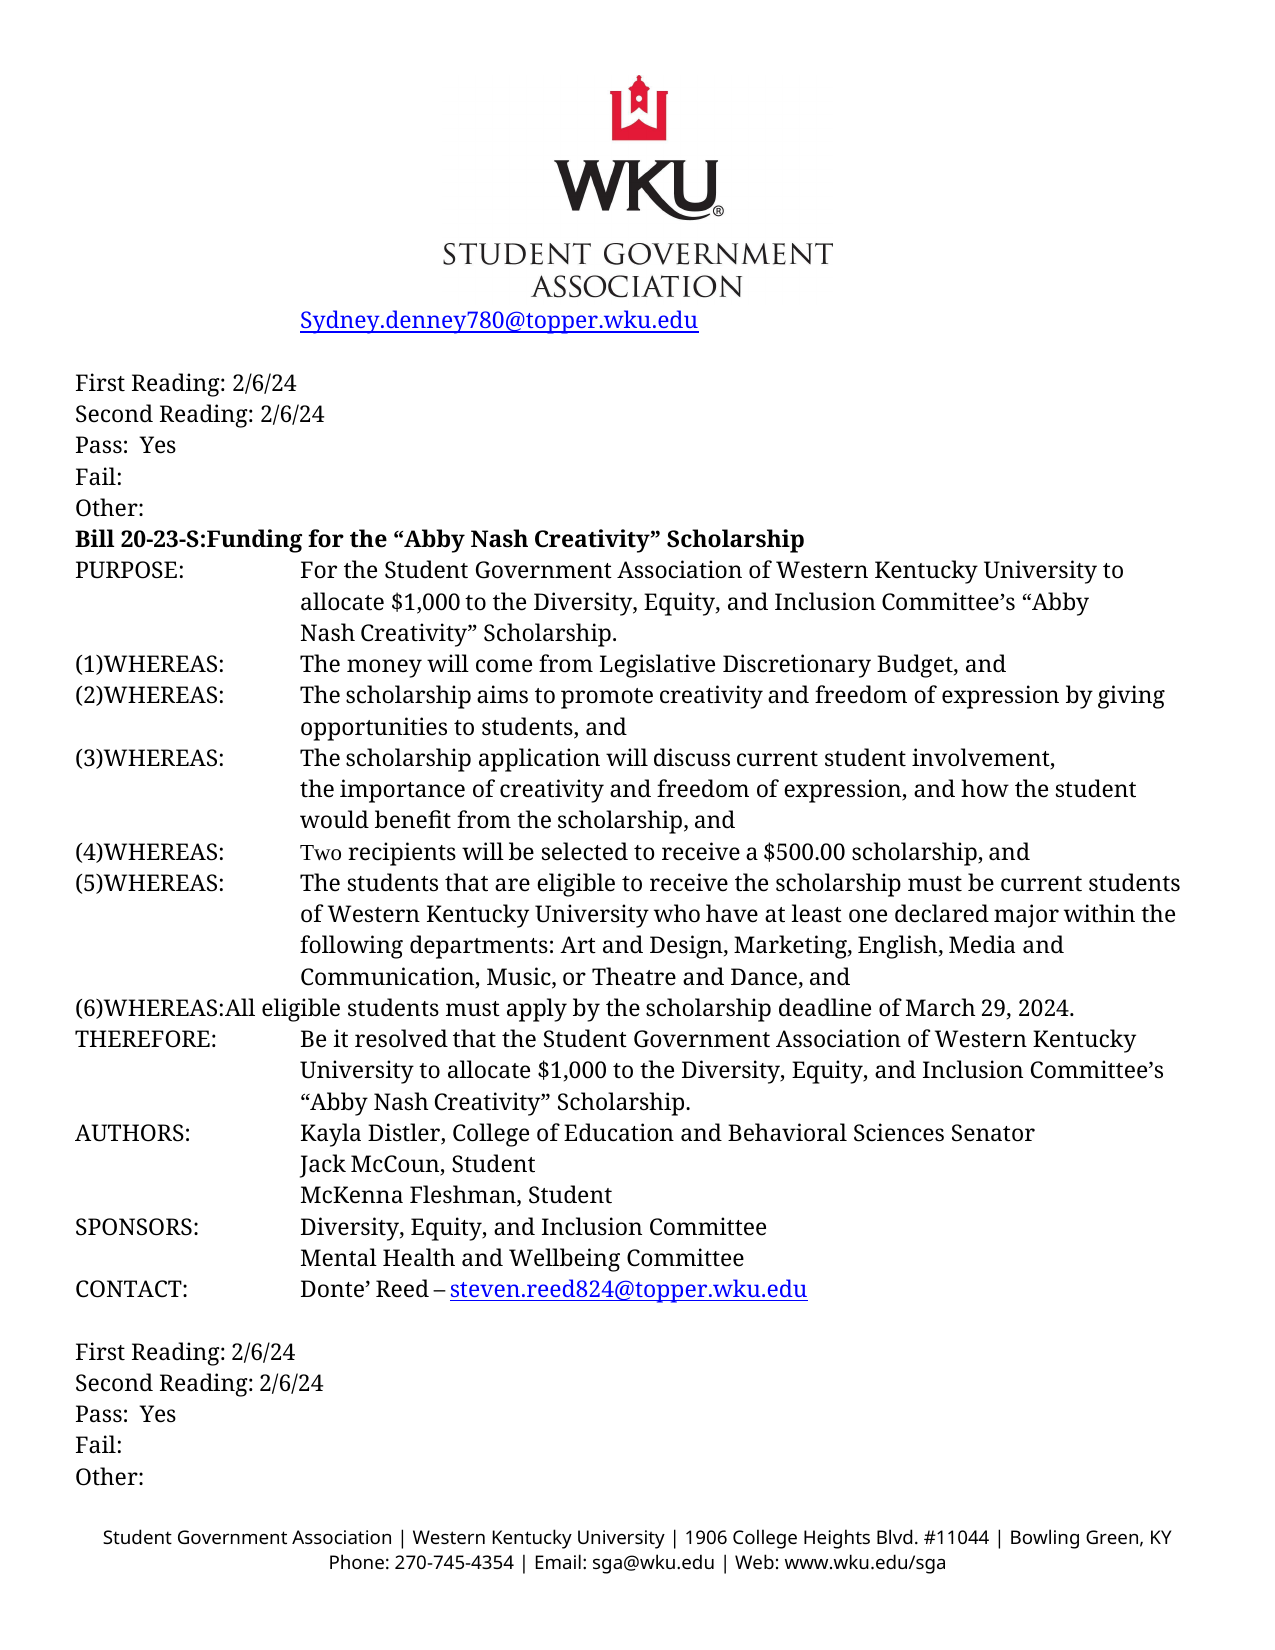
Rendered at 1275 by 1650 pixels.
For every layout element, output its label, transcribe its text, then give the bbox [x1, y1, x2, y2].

picture [441, 75, 834, 305]
text Pass: Yes [75, 429, 1200, 461]
text First Reading: 2/6/24 [75, 1336, 1200, 1367]
text (4)WHEREAS: ​Two recipients will be selected to receive a $500.00 scholarship, and [75, 836, 1200, 867]
text ​​​ Jack McCoun, Student [75, 1148, 1200, 1179]
text SPONSORS: ​​Diversity, Equity, and Inclusion Committee [75, 1211, 1200, 1242]
text AUTHORS: ​​Kayla Distler, College of Education and Behavioral Sciences Senator [75, 1117, 1200, 1148]
text First Reading: 2/6/24 [75, 367, 1200, 398]
text ​​​ McKenna Fleshman, Student [75, 1179, 1200, 1211]
text PURPOSE: ​ For the Student Government Association of Western Kentucky University to allocate $1,000 to the Diversity, Equity, and Inclusion Committee’s “Abby Nash Creativity” Scholarship. [75, 554, 1200, 648]
text Other: [75, 1461, 1200, 1492]
text CONTACT:​​ Donte’ Reed – steven.reed824@topper.wku.edu [75, 1273, 1200, 1304]
text THEREFORE: ​Be it resolved that the Student Government Association of Western Kentucky University to allocate $1,000 to the Diversity, Equity, and Inclusion Committee’s “Abby Nash Creativity” Scholarship. [75, 1023, 1200, 1117]
text (2)WHEREAS: ​The scholarship aims to promote creativity and freedom of expression by giving opportunities to students, and [75, 679, 1200, 742]
text Sydney.denney780@topper.wku.edu [75, 304, 1200, 336]
text Second Reading: 2/6/24 [75, 398, 1200, 429]
text (3)WHEREAS: ​The scholarship application will discuss current student involvement, the importance of creativity and freedom of expression, and how the student would benefit from the scholarship, and [75, 742, 1200, 836]
text Pass: Yes [75, 1398, 1200, 1429]
text Fail: [75, 461, 1200, 492]
text Fail: [75, 1429, 1200, 1461]
text Bill 20-23-S:​​Funding for the “Abby Nash Creativity” Scholarship [75, 523, 1200, 554]
text (1)WHEREAS: ​ The money will come from Legislative Discretionary Budget, and [75, 648, 1200, 679]
text (6)WHEREAS: ​All eligible students must apply by the scholarship deadline of March 29, 2024. [75, 992, 1200, 1023]
text ​​​ Mental Health and Wellbeing Committee [75, 1242, 1200, 1273]
text (5)WHEREAS:​ The students that are eligible to receive the scholarship must be current students of Western Kentucky University who have at least one declared major within the following departments: Art and Design, Marketing, English, Media and Communication, Music, or Theatre and Dance, and [75, 867, 1200, 992]
text Other: [75, 492, 1200, 523]
text Second Reading: 2/6/24 [75, 1367, 1200, 1398]
